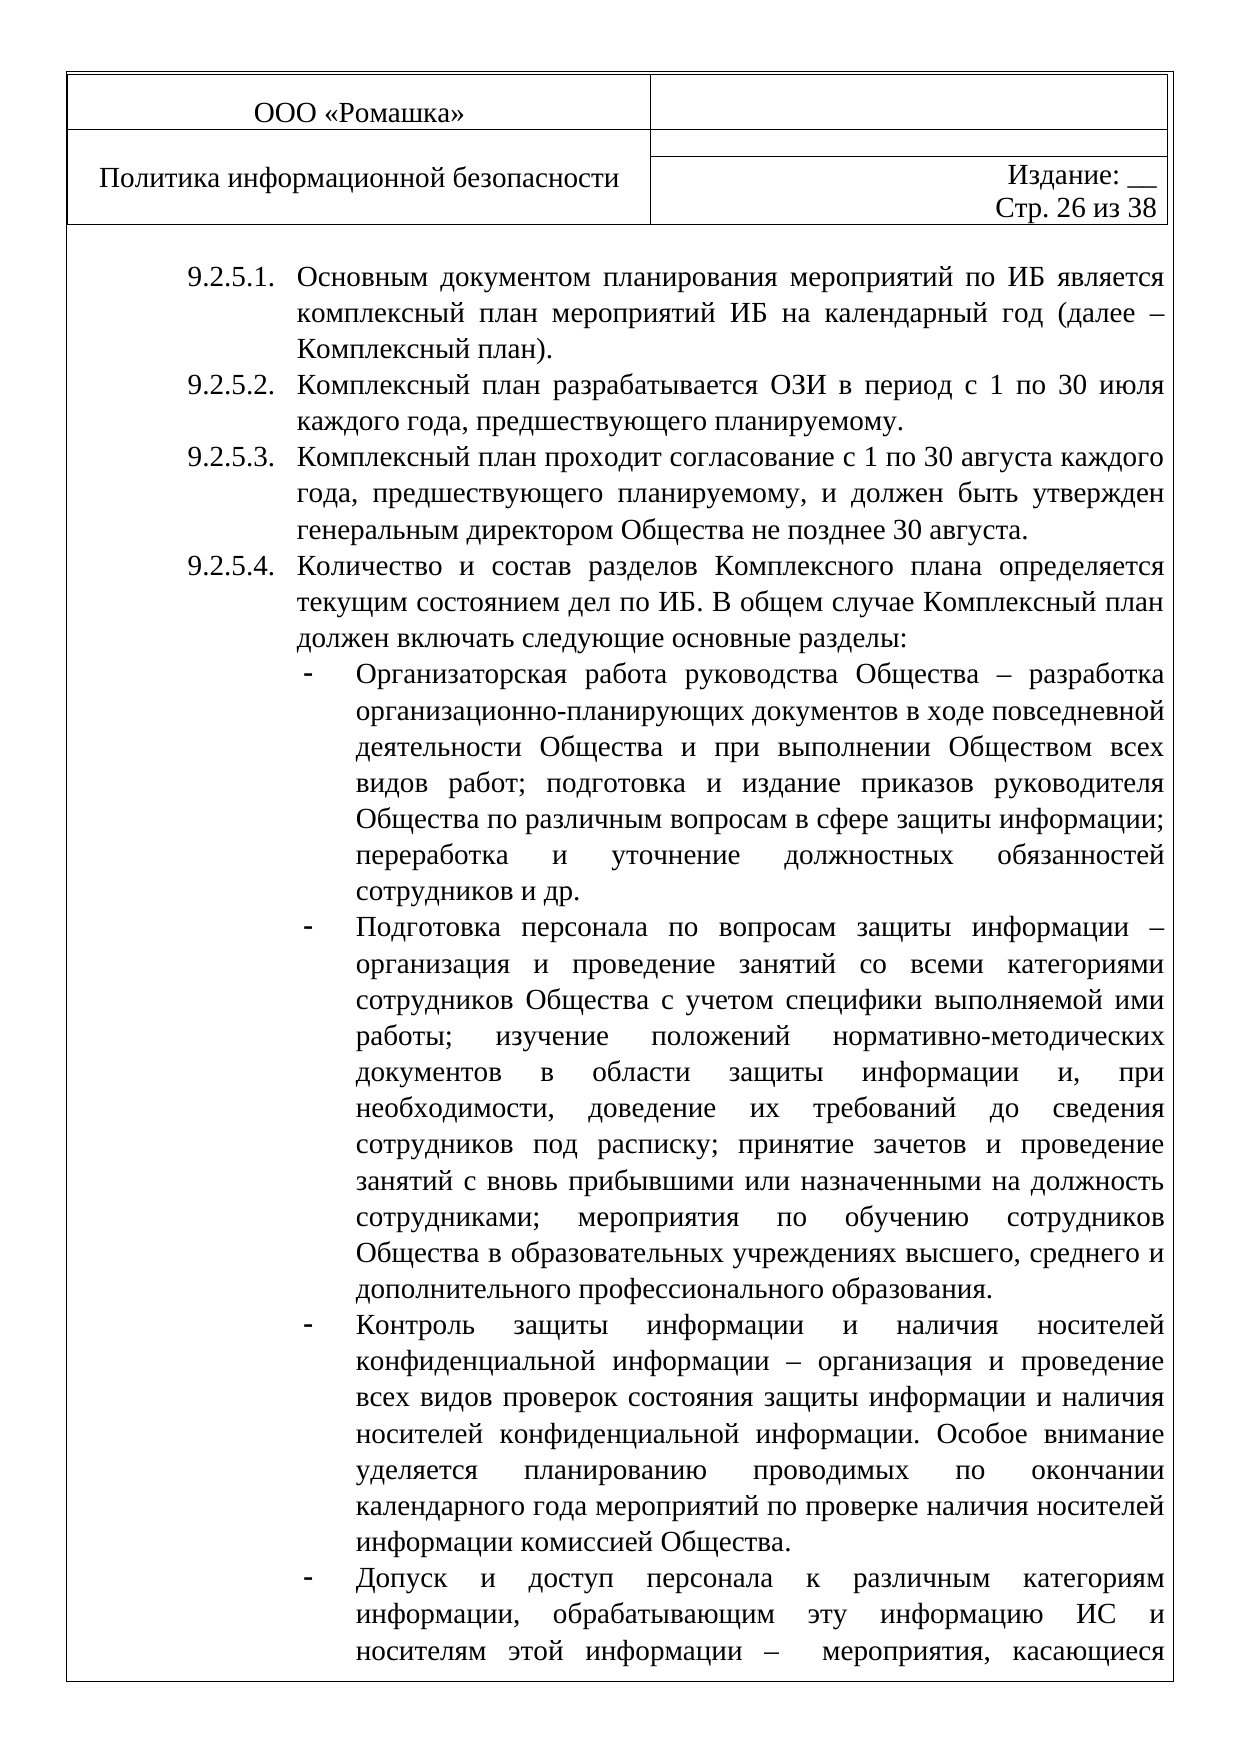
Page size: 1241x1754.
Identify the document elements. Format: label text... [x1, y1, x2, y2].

list Контроль защиты информации и наличия носителей конфиденциальной информации – организация и проведение всех видов проверок состояния защиты информации и наличия носителей конфиденциальной информации. Особое внимание уделяется планированию проводимых по окончании календарного года мероприятий по проверке наличия носителей информации комиссией Общества. [303, 1307, 1165, 1558]
list Количество и состав разделов Комплексного плана определяется текущим состоянием дел по ИБ. В общем случае Комплексный план должен включать следующие основные разделы: [187, 548, 1165, 654]
list Организаторская работа руководства Общества – разработка организационно-планирующих документов в ходе повседневной деятельности Общества и при выполнении Обществом всех видов работ; подготовка и издание приказов руководителя Общества по различным вопросам в сфере защиты информации; переработка и уточнение должностных обязанностей сотрудников и др. [303, 656, 1165, 907]
list Подготовка персонала по вопросам защиты информации – организация и проведение занятий со всеми категориями сотрудников Общества с учетом специфики выполняемой ими работы; изучение положений нормативно-методических документов в области защиты информации и, при необходимости, доведение их требований до сведения сотрудников под расписку; принятие зачетов и проведение занятий с вновь прибывшими или назначенными на должность сотрудниками; мероприятия по обучению сотрудников Общества в образовательных учреждениях высшего, среднего и дополнительного профессионального образования. [303, 909, 1165, 1304]
list Основным документом планирования мероприятий по ИБ является комплексный план мероприятий ИБ на календарный год (далее – Комплексный план). [187, 259, 1165, 364]
list Комплексный план проходит согласование с 1 по 30 августа каждого года, предшествующего планируемому, и должен быть утвержден генеральным директором Общества не позднее 30 августа. [187, 439, 1165, 545]
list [303, 1560, 1165, 1666]
list Комплексный план разрабатывается ОЗИ в период с 1 по 30 июля каждого года, предшествующего планируемому. [187, 367, 1165, 437]
